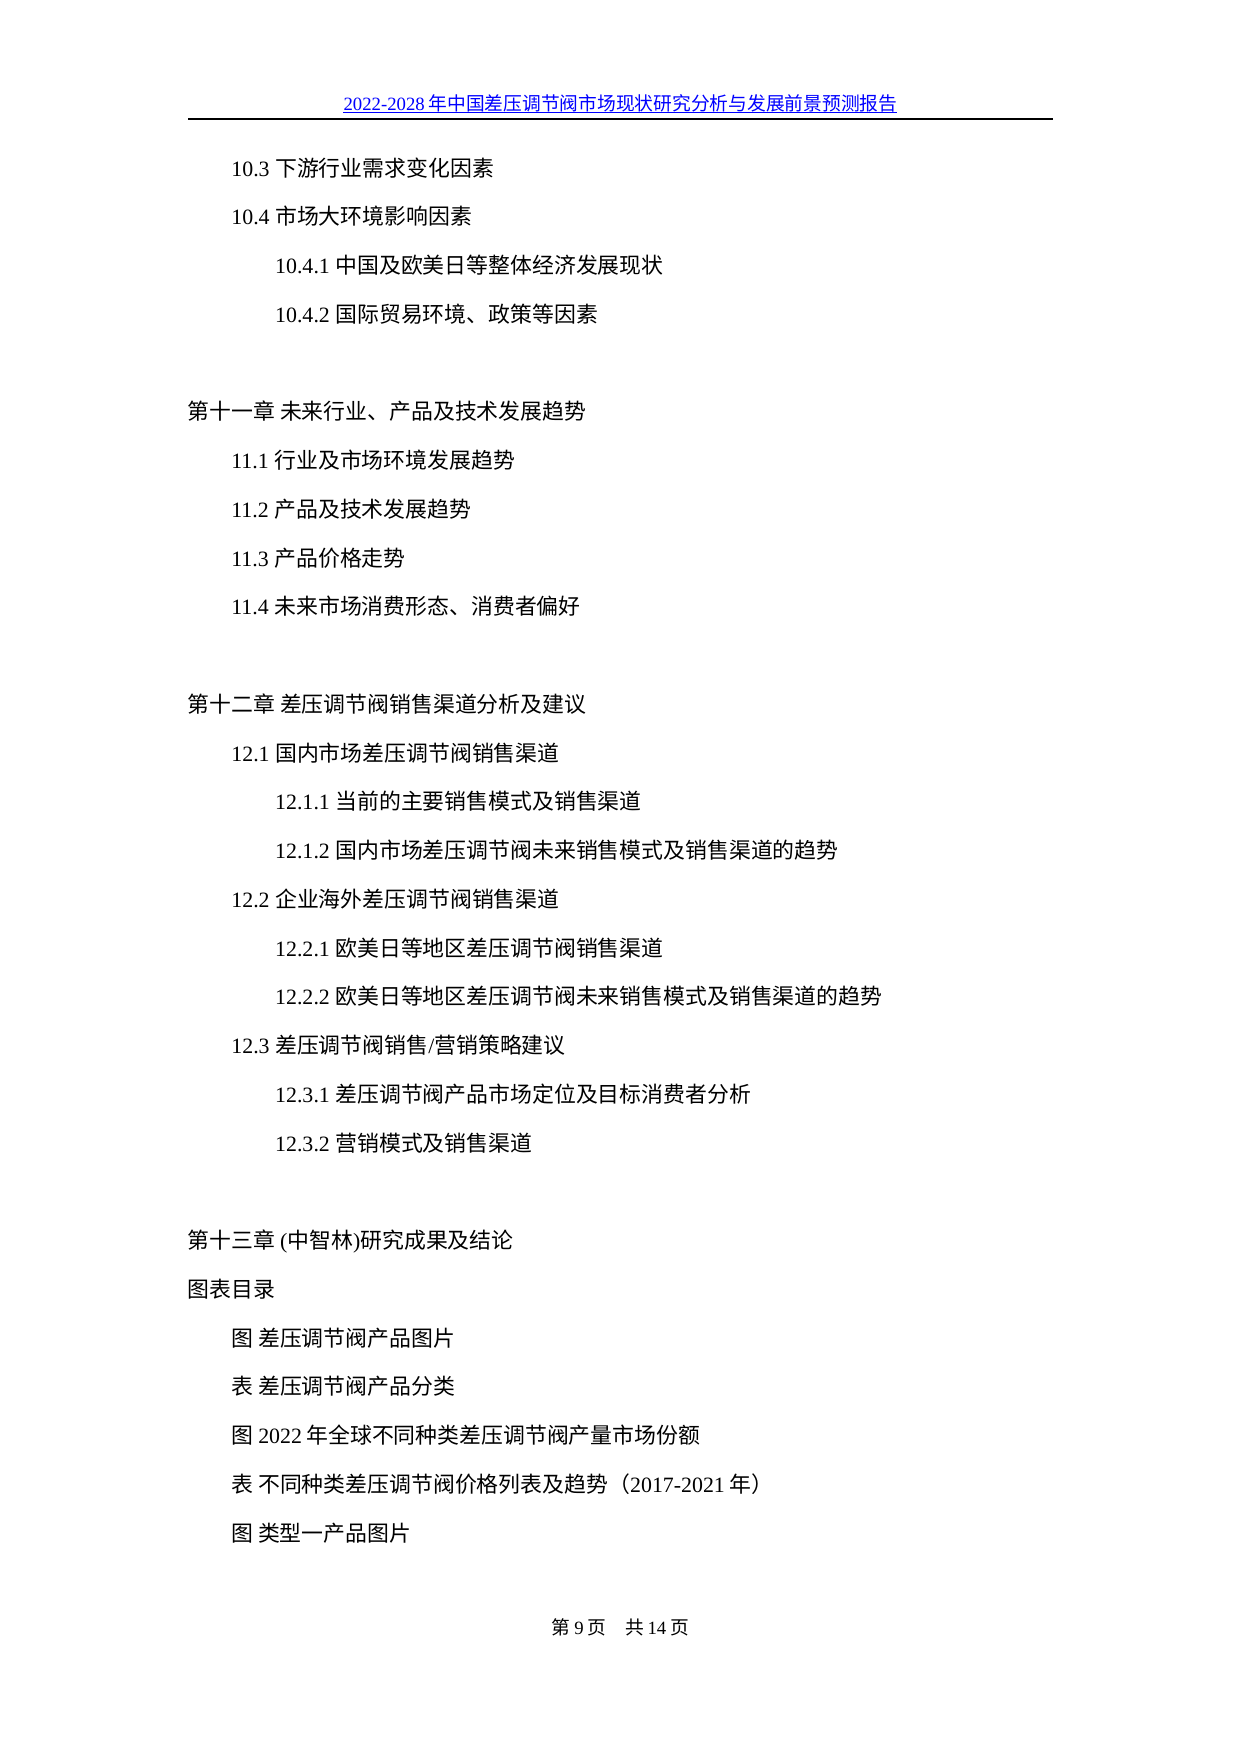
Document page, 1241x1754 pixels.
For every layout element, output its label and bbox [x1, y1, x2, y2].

text [187, 150, 1053, 1548]
